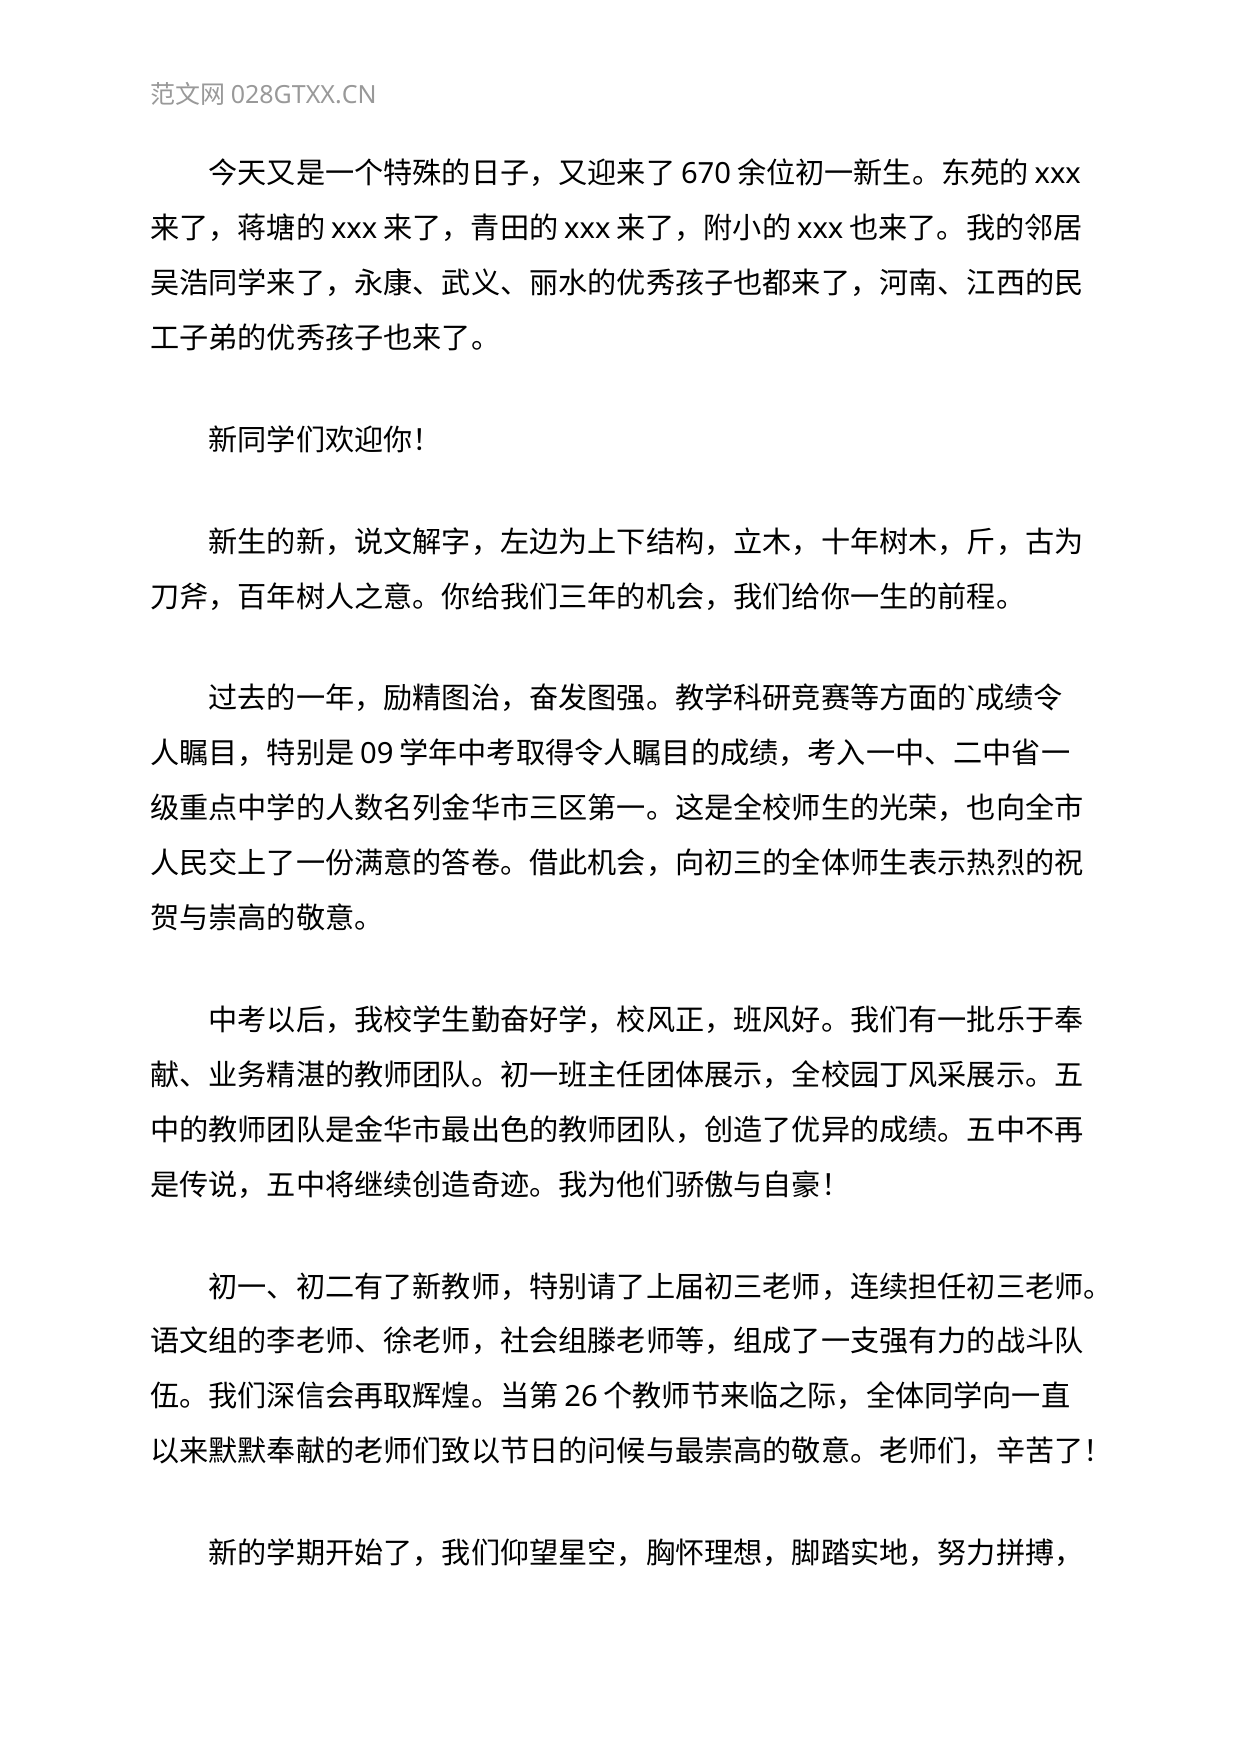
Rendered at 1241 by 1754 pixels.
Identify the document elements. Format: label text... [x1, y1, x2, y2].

text 中考以后，我校学生勤奋好学，校风正，班风好。我们有一批乐于奉献、业务精湛的教师团队。初一班主任团体展示，全校园丁风采展示。五中的教师团队是金华市最出色的教师团队，创造了优异的成绩。五中不再是传说，五中将继续创造奇迹。我为他们骄傲与自豪！ [150, 997, 1090, 1204]
text 初一、初二有了新教师，特别请了上届初三老师，连续担任初三老师。语文组的李老师、徐老师，社会组滕老师等，组成了一支强有力的战斗队伍。我们深信会再取辉煌。当第26个教师节来临之际，全体同学向一直以来默默奉献的老师们致以节日的问候与最崇高的敬意。老师们，辛苦了！ [150, 1263, 1090, 1470]
text 新同学们欢迎你！ [150, 417, 1090, 459]
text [150, 1530, 1090, 1572]
text 新生的新，说文解字，左边为上下结构，立木，十年树木，斤，古为刀斧，百年树人之意。你给我们三年的机会，我们给你一生的前程。 [150, 518, 1090, 616]
text 今天又是一个特殊的日子，又迎来了670余位初一新生。东苑的xxx来了，蒋塘的xxx来了，青田的xxx来了，附小的xxx也来了。我的邻居吴浩同学来了，永康、武义、丽水的优秀孩子也都来了，河南、江西的民工子弟的优秀孩子也来了。 [150, 150, 1090, 357]
text 过去的一年，励精图治，奋发图强。教学科研竞赛等方面的`成绩令人瞩目，特别是09学年中考取得令人瞩目的成绩，考入一中、二中省一级重点中学的人数名列金华市三区第一。这是全校师生的光荣，也向全市人民交上了一份满意的答卷。借此机会，向初三的全体师生表示热烈的祝贺与崇高的敬意。 [150, 675, 1090, 937]
